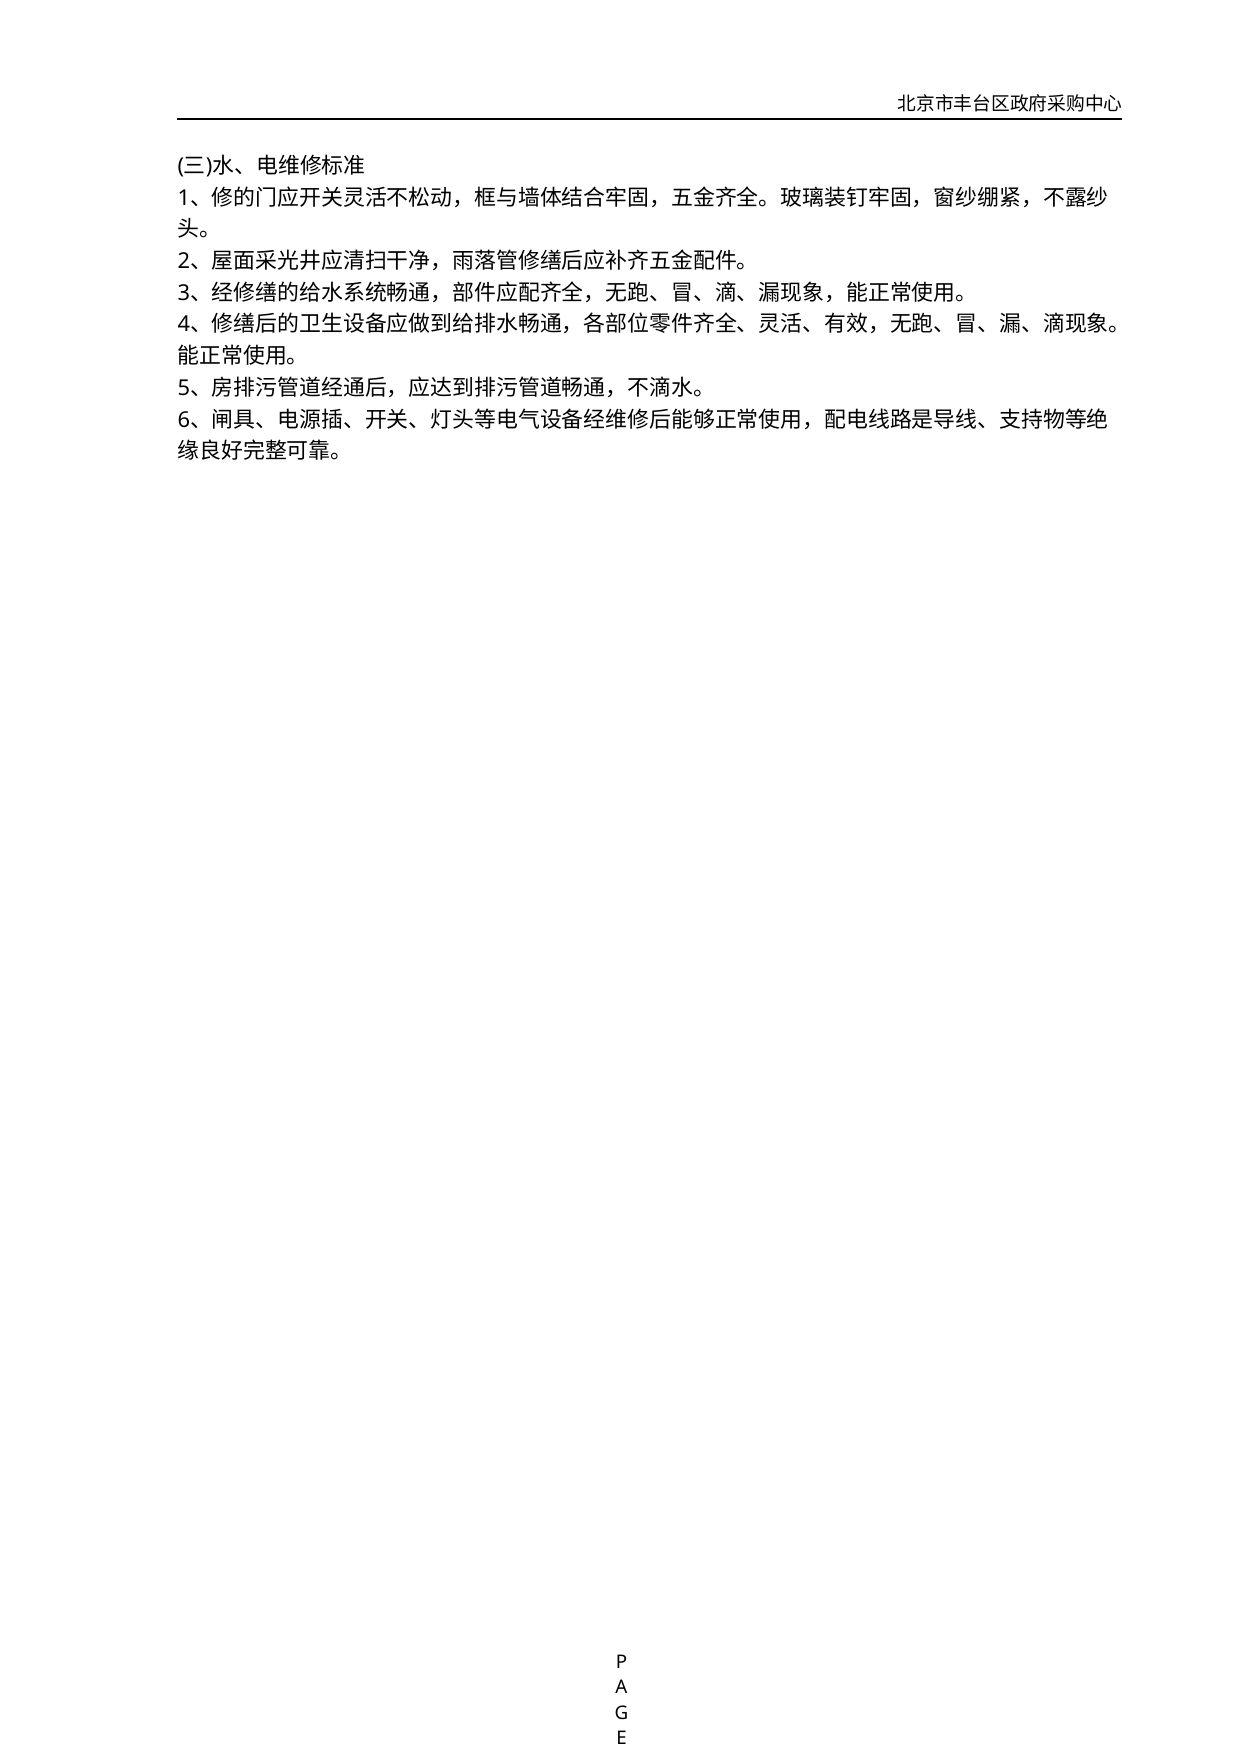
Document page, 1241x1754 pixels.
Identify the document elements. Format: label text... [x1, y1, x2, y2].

text 1、修的门应开关灵活不松动，框与墙体结合牢固，五金齐全。玻璃装钉牢固，窗纱绷紧，不露纱头。 [177, 179, 1122, 243]
text 2、屋面采光井应清扫干净，雨落管修缮后应补齐五金配件。 [177, 243, 1122, 275]
text (三)水、电维修标准 [177, 148, 1122, 179]
text 3、经修缮的给水系统畅通，部件应配齐全，无跑、冒、滴、漏现象，能正常使用。 [177, 275, 1122, 306]
text 5、房排污管道经通后，应达到排污管道畅通，不滴水。 [177, 370, 1122, 402]
text 4、修缮后的卫生设备应做到给排水畅通，各部位零件齐全、灵活、有效，无跑、冒、漏、滴现象。能正常使用。 [177, 306, 1122, 370]
text 6、闸具、电源插、开关、灯头等电气设备经维修后能够正常使用，配电线路是导线、支持物等绝缘良好完整可靠。 [177, 402, 1122, 465]
